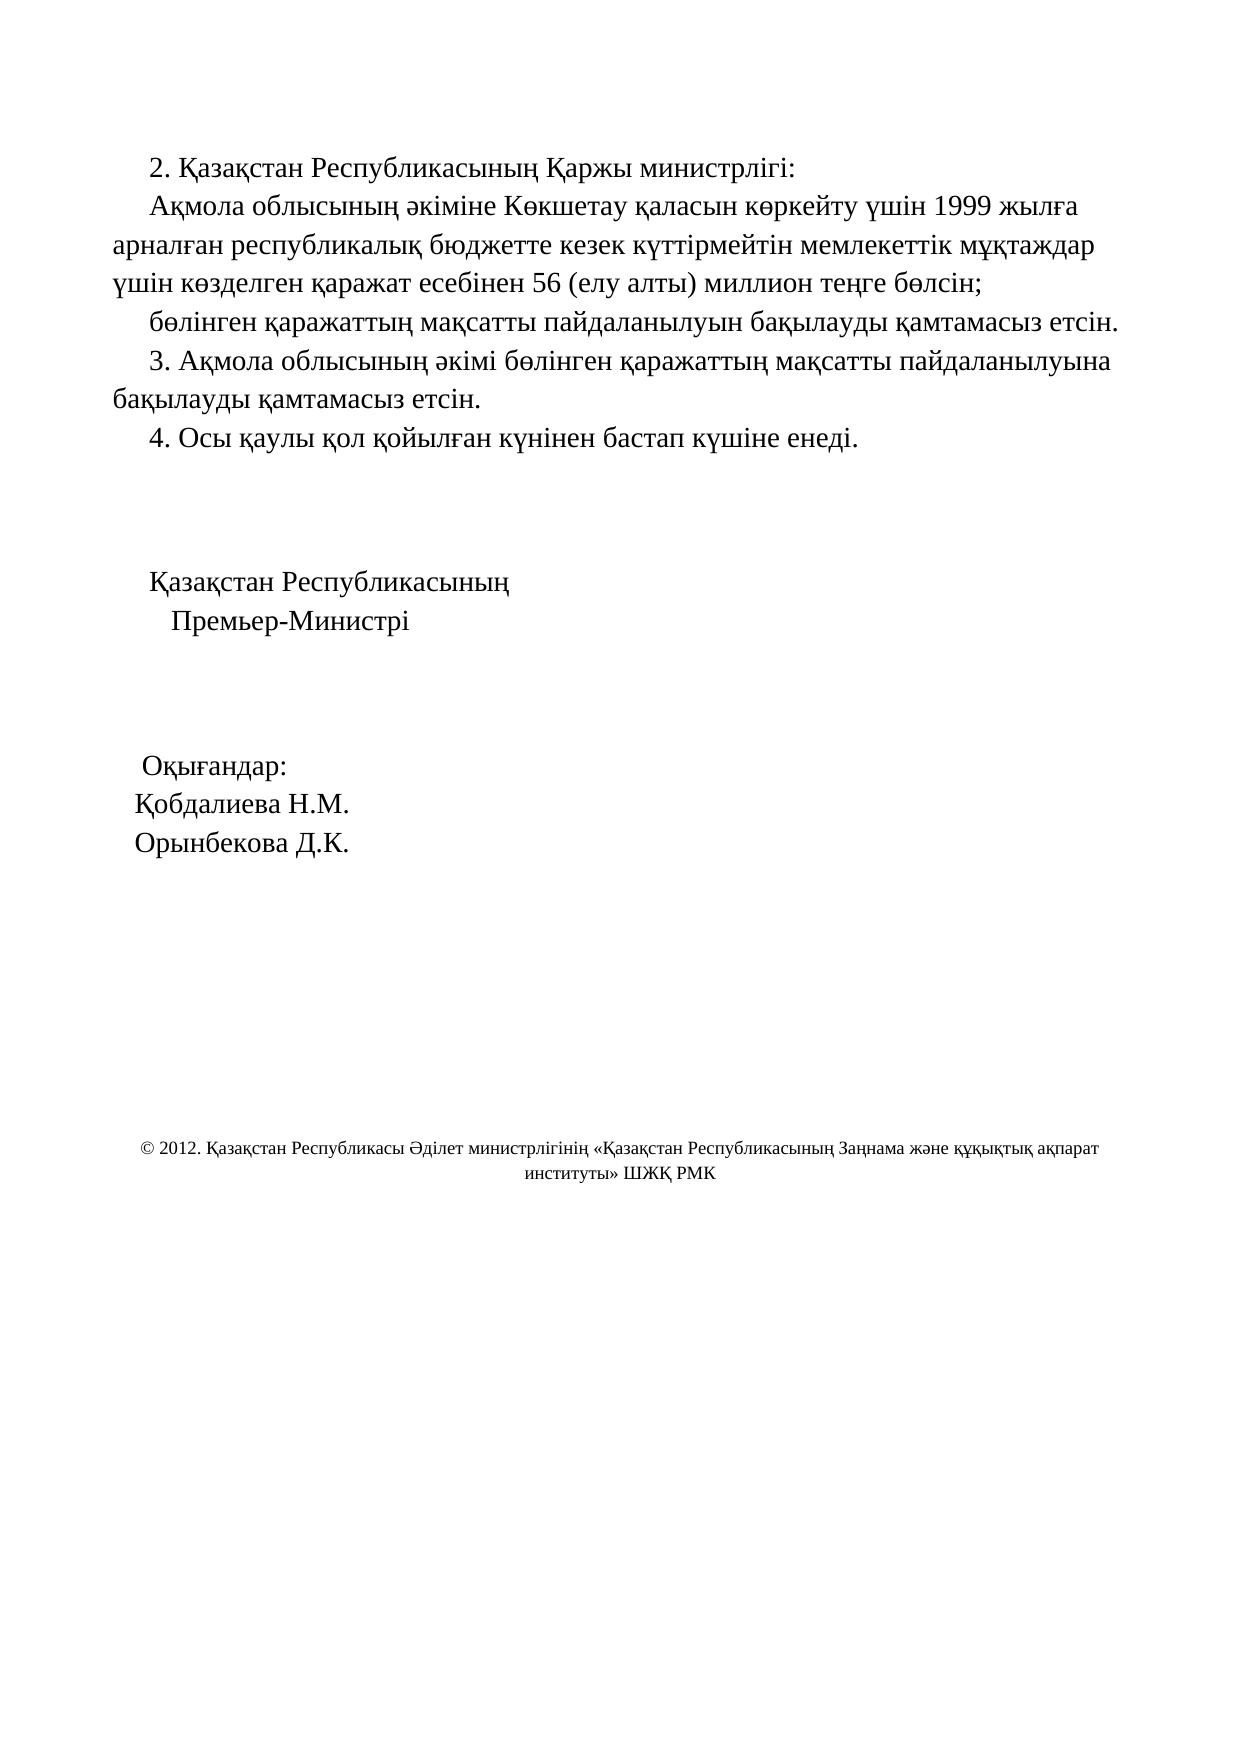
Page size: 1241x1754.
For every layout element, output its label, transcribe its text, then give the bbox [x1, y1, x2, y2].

text бөлінген қаражаттың мақсатты пайдаланылуын бақылауды қамтамасыз етсін. [112, 304, 1128, 338]
text 2. Қазақстан Республикасының Қаржы министрлігі: [112, 150, 1128, 183]
text Оқығандар: [112, 748, 1128, 781]
text Қобдалиева Н.М. [112, 786, 1128, 820]
text үшін көзделген қаражат есебінен 56 (елу алты) миллион теңге бөлсін; [112, 266, 1128, 299]
text Премьер-Министрі [112, 603, 1128, 637]
text Қазақстан Республикасының [112, 564, 1128, 598]
text © 2012. Қазақстан Республикасы Әділет министрлігінің «Қазақстан Республикасының Заңнама және құқықтық ақпарат институты» ШЖҚ РМК [112, 1137, 1128, 1183]
text бақылауды қамтамасыз етсін. [112, 381, 1128, 415]
text арналған республикалық бюджетте кезек күттірмейтін мемлекеттік мұқтаждар [112, 227, 1128, 261]
text 4. Осы қаулы қол қойылған күнінен бастап күшіне енеді. [112, 420, 1128, 453]
text 3. Ақмола облысының әкімі бөлінген қаражаттың мақсатты пайдаланылуына [112, 343, 1128, 376]
text Ақмола облысының әкіміне Көкшетау қаласын көркейту үшін 1999 жылға [112, 188, 1128, 222]
text Орынбекова Д.К. [112, 825, 1128, 858]
